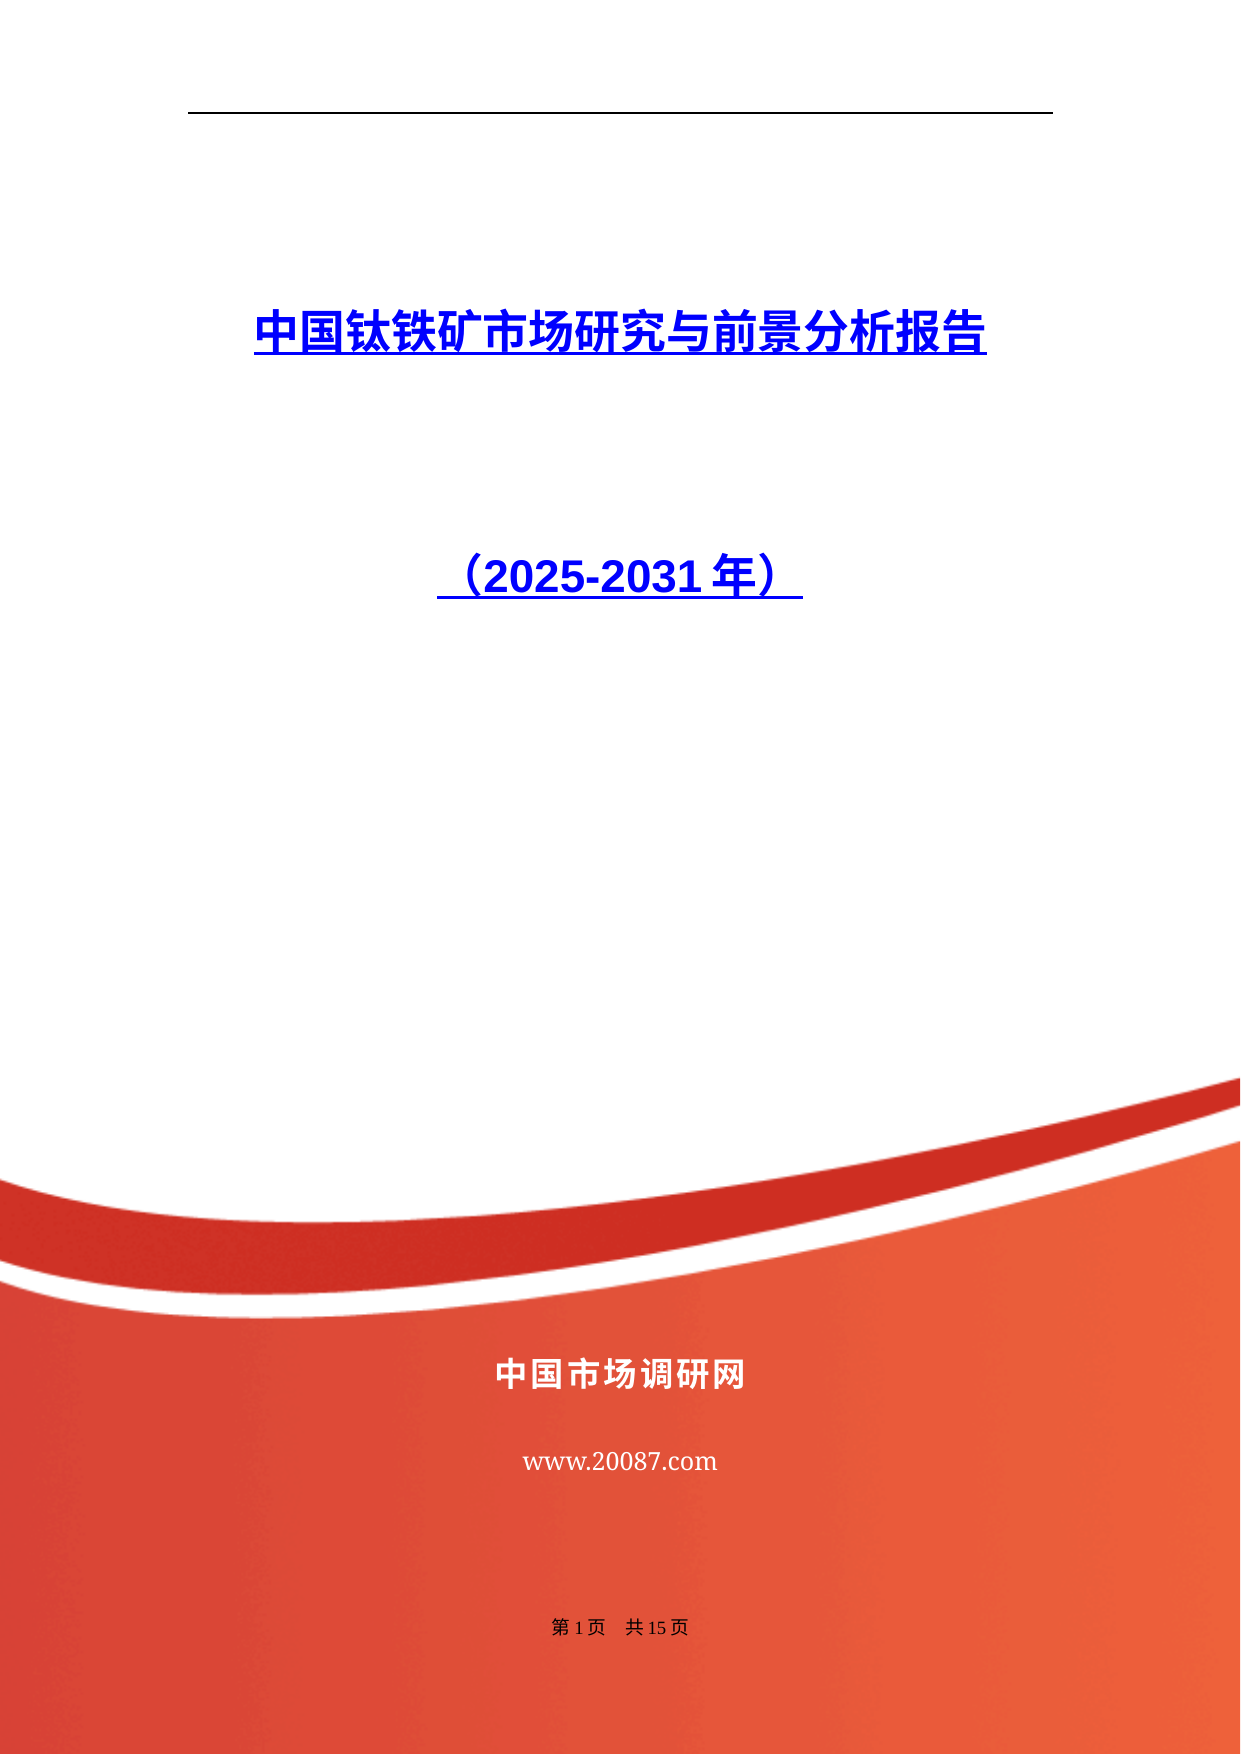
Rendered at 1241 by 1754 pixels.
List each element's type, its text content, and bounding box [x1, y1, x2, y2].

table_header 中国钛铁矿市场研究与前景分析报告（2025-2031年） [188, 207, 1053, 773]
subtitle 中国市场调研网 [187, 1339, 1053, 1404]
text www.20087.com [187, 1428, 1053, 1493]
picture [0, 1006, 1241, 1754]
